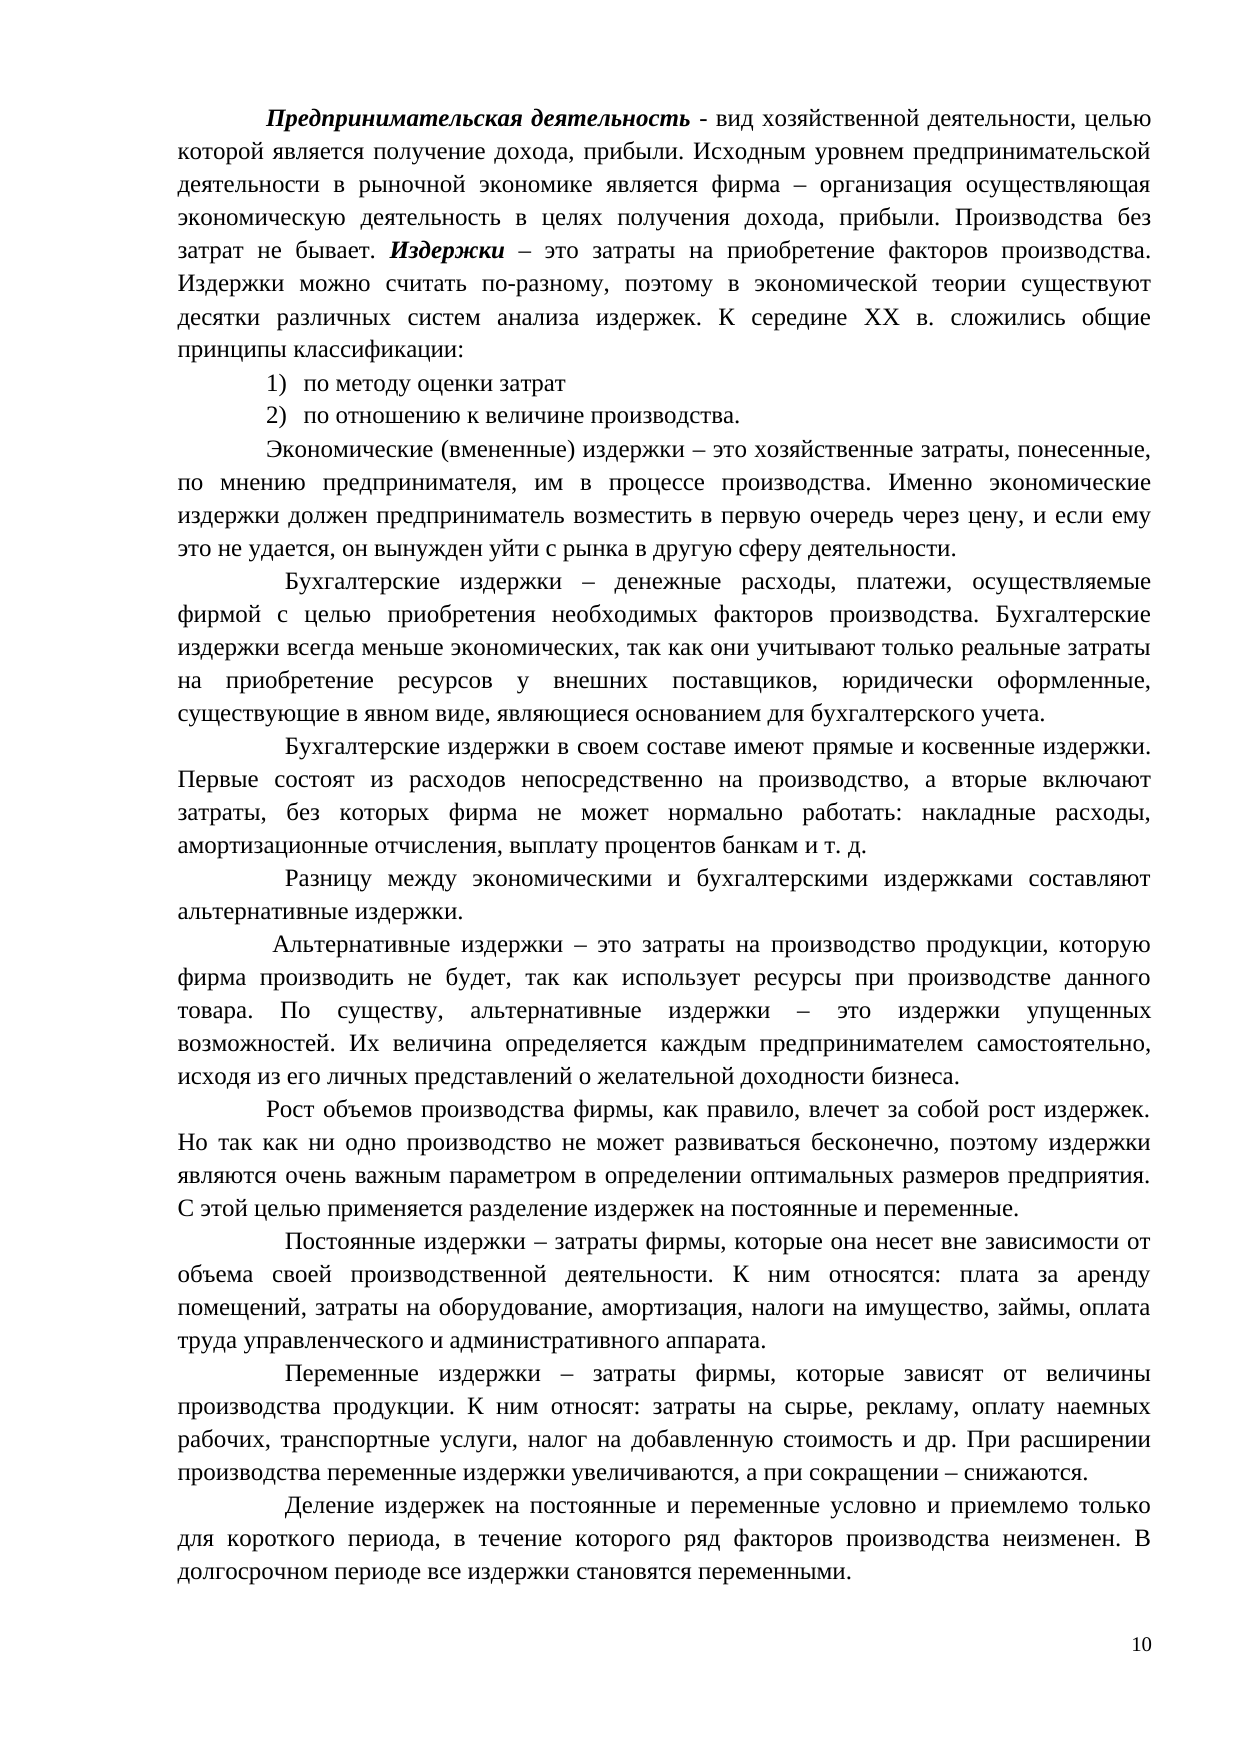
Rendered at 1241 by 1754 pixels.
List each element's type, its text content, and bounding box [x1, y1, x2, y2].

text Бухгалтерские издержки – денежные расходы, платежи, осуществляемые фирмой с целью приобретения необходимых факторов производства. Бухгалтерские издержки всегда меньше экономических, так как они учитывают только реальные затраты на приобретение ресурсов у внешних поставщиков, юридически оформленные, существующие в явном виде, являющиеся основанием для бухгалтерского учета. [177, 566, 1152, 727]
text Экономические (вмененные) издержки – это хозяйственные затраты, понесенные, по мнению предпринимателя, им в процессе производства. Именно экономические издержки должен предприниматель возместить в первую очередь через цену, и если ему это не удается, он вынужден уйти с рынка в другую сферу деятельности. [177, 434, 1152, 561]
list по отношению к величине производства. [266, 401, 1152, 429]
text Переменные издержки – затраты фирмы, которые зависят от величины производства продукции. К ним относят: затраты на сырье, рекламу, оплату наемных рабочих, транспортные услуги, налог на добавленную стоимость и др. При расширении производства переменные издержки увеличиваются, а при сокращении – снижаются. [177, 1358, 1152, 1486]
text Деление издержек на постоянные и переменные условно и приемлемо только для короткого периода, в течение которого ряд факторов производства неизменен. В долгосрочном периоде все издержки становятся переменными. [177, 1490, 1152, 1585]
list по методу оценки затрат [266, 368, 1152, 396]
text Разницу между экономическими и бухгалтерскими издержками составляют альтернативные издержки. [177, 863, 1152, 925]
text Предпринимательская деятельность - вид хозяйственной деятельности, целью которой является получение дохода, прибыли. Исходным уровнем предпринимательской деятельности в рыночной экономике является фирма – организация осуществляющая экономическую деятельность в целях получения дохода, прибыли. Производства без затрат не бывает. Издержки – это затраты на приобретение факторов производства. Издержки можно считать по-разному, поэтому в экономической теории существуют десятки различных систем анализа издержек. К середине ХХ в. сложились общие принципы классификации: [177, 103, 1152, 363]
text Альтернативные издержки – это затраты на производство продукции, которую фирма производить не будет, так как использует ресурсы при производстве данного товара. По существу, альтернативные издержки – это издержки упущенных возможностей. Их величина определяется каждым предпринимателем самостоятельно, исходя из его личных представлений о желательной доходности бизнеса. [177, 929, 1152, 1090]
text Постоянные издержки – затраты фирмы, которые она несет вне зависимости от объема своей производственной деятельности. К ним относятся: плата за аренду помещений, затраты на оборудование, амортизация, налоги на имущество, займы, оплата труда управленческого и административного аппарата. [177, 1226, 1152, 1354]
text Бухгалтерские издержки в своем составе имеют прямые и косвенные издержки. Первые состоят из расходов непосредственно на производство, а вторые включают затраты, без которых фирма не может нормально работать: накладные расходы, амортизационные отчисления, выплату процентов банкам и т. д. [177, 731, 1152, 859]
text Рост объемов производства фирмы, как правило, влечет за собой рост издержек. Но так как ни одно производство не может развиваться бесконечно, поэтому издержки являются очень важным параметром в определении оптимальных размеров предприятия. С этой целью применяется разделение издержек на постоянные и переменные. [177, 1094, 1152, 1222]
